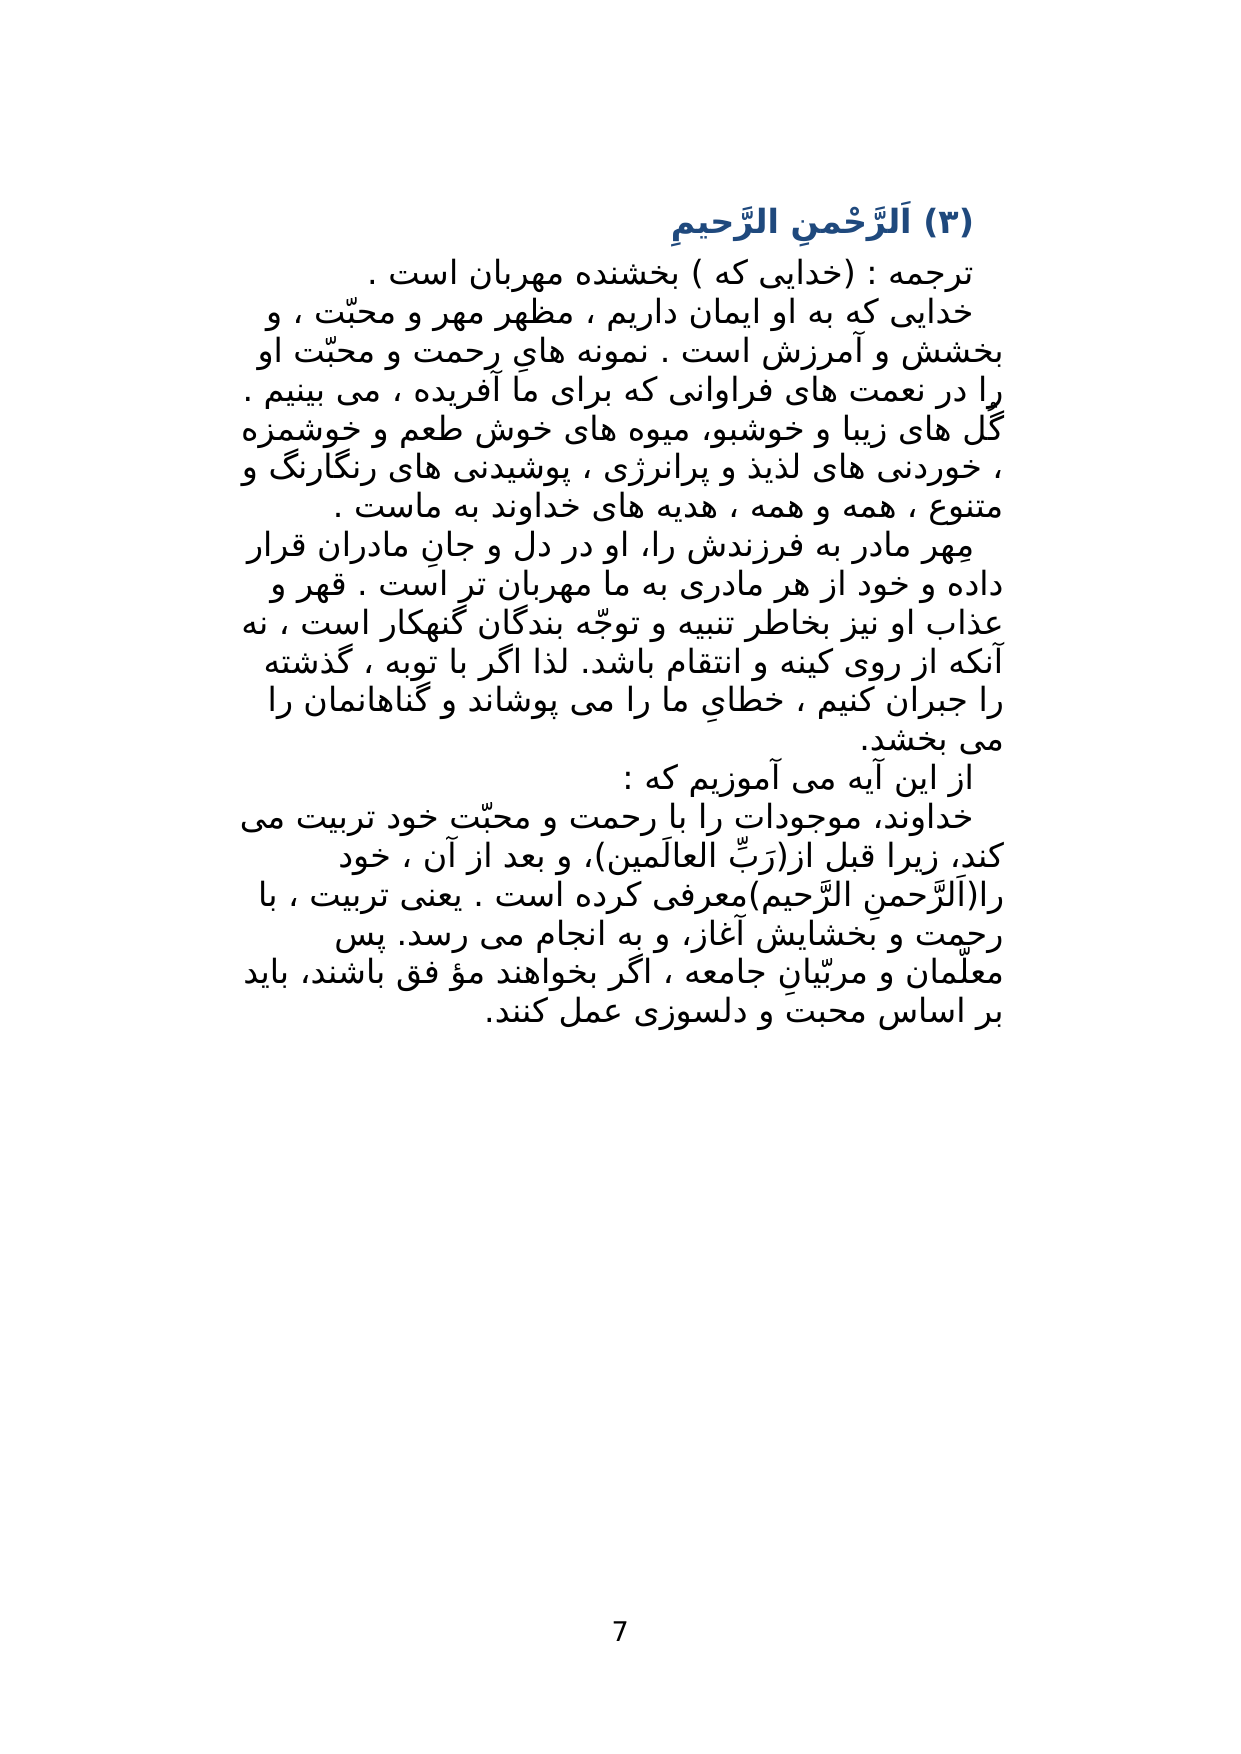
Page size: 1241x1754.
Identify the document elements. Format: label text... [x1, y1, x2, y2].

subtitle (٣) اَلرَّحْمنِ الرَّحيمِ [236, 202, 1004, 241]
text ترجمه : (خدايى كه ) بخشنده مهربان است . [236, 253, 1004, 292]
text خداوند، موجودات را با رحمت و محبّت خود تربيت مى كند، زيرا قبل از(رَبِّ العالَمين)، و بعد از آن ، خود را(اَلرَّحمنِ الرَّحيم)معرفى كرده است . يعنى تربيت ، با رحمت و بخشايش آغاز، و به انجام مى رسد. پس معلّمان و مربّيانِ جامعه ، اگر بخواهند مؤ فق باشند، بايد بر اساس محبت و دلسوزى عمل كنند. [236, 797, 1004, 1031]
text مِهر مادر به فرزندش را، او در دل و جانِ مادران قرار داده و خود از هر مادرى به ما مهربان تر است . قهر و عذاب او نيز بخاطر تنبيه و توجّه بندگان گنهكار است ، نه آنكه از روى كينه و انتقام باشد. لذا اگر با توبه ، گذشته را جبران كنيم ، خطاىِ ما را مى پوشاند و گناهانمان را مى بخشد. [236, 526, 1004, 759]
text خدايى كه به او ايمان داريم ، مظهر مهر و محبّت ، و بخشش و آمرزش است . نمونه هاىِ رحمت و محبّت او را در نعمت هاى فراوانى كه براى ما آفريده ، مى بينيم . گُل هاى زيبا و خوشبو، ميوه هاى خوش طعم و خوشمزه ، خوردنى هاى لذيذ و پرانرژى ، پوشيدنى هاى رنگارنگ و متنوع ، همه و همه ، هديه هاى خداوند به ماست . [236, 292, 1004, 526]
text از اين آيه مى آموزيم كه : [236, 759, 1004, 797]
